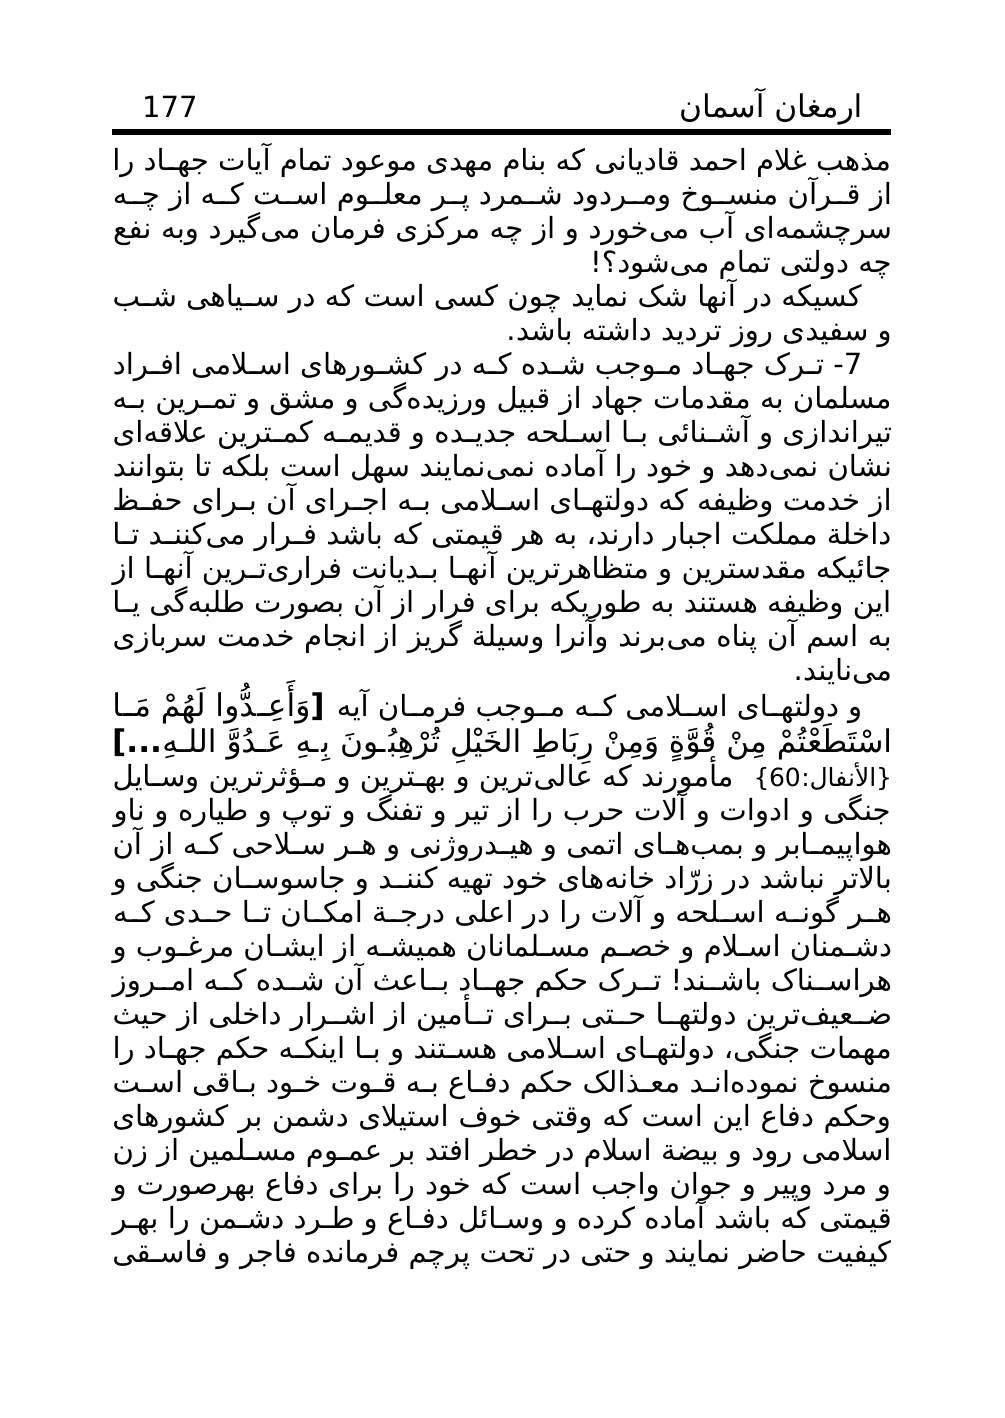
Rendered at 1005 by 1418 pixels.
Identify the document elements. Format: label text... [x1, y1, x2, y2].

text 7- ترک جهاد موجب شده که در کشورهای اسلامی افراد مسلمان به مقدمات جهاد از قبیل ورزیده‌گی و مشق و تمرین به تیراندازی و آشنائی با اسلحه جدیده و قدیمه کمترین علاقه‌ای نشان نمی‌دهد و خود را آماده نمی‌‌نمایند سهل است بلکه تا بتوانند از خدمت وظیفه که دولتهای اسلامی به اجرای آن برای حفظ داخلة مملکت اجبار دارند، به هر قیمتی که باشد فرار می‌کنند تا جائیکه مقدسترین و متظاهرترین آنها بدیانت فراری‌ترین آنها از این وظیفه هستند به طوریکه برای فرار از آن بصورت طلبه‌گی یا به اسم آن پناه می‌برند وآنرا وسیلة گریز از انجام خدمت سربازی می‌نایند. [112, 347, 892, 687]
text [112, 687, 892, 1269]
text کسیکه در آنها شک نماید چون کسی است که در سیاهی شب و سفیدی روز تردید داشته باشد. [112, 279, 892, 347]
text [112, 144, 892, 279]
